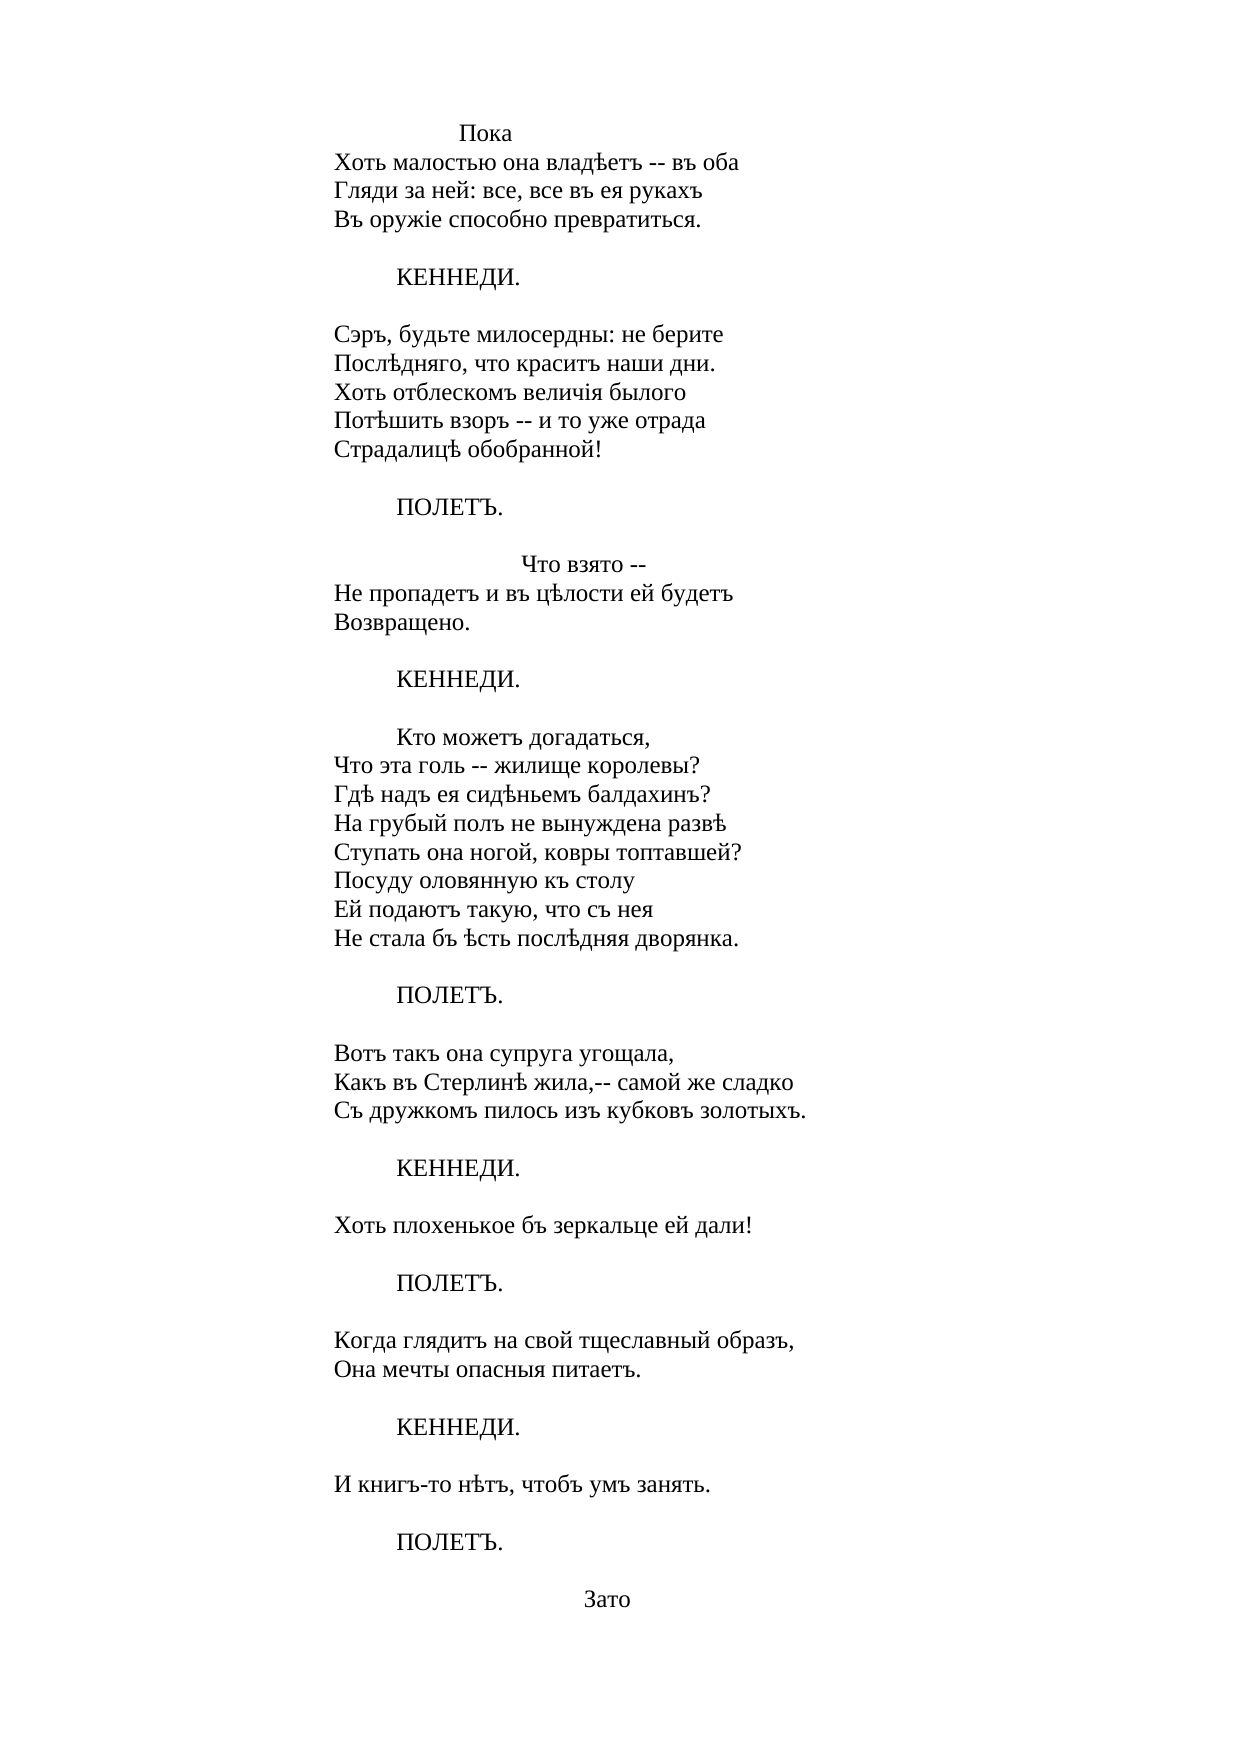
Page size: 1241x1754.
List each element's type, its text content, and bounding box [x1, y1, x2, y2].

text Вотъ такъ она супруга угощала, [252, 1038, 1152, 1067]
text Сэръ, будьте милосердны: не берите [252, 319, 1152, 348]
text КЕННЕДИ. [252, 664, 1152, 693]
text КЕННЕДИ. [252, 1153, 1152, 1182]
text Кто можетъ догадаться, [252, 722, 1152, 751]
text Ступать она ногой, ковры топтавшей? [252, 837, 1152, 866]
text Какъ въ Стерлинѣ жила,-- самой же сладко [252, 1067, 1152, 1096]
text Потѣшить взоръ -- и то уже отрада [252, 406, 1152, 434]
text Зато [252, 1584, 1152, 1613]
text Когда глядитъ на свой тщеславный образъ, [252, 1326, 1152, 1354]
text Съ дружкомъ пилось изъ кубковъ золотыхъ. [252, 1096, 1152, 1124]
text И книгъ-то нѣтъ, чтобъ умъ занять. [252, 1469, 1152, 1498]
text Не пропадетъ и въ цѣлости ей будетъ [252, 578, 1152, 607]
text Гдѣ надъ ея сидѣньемъ балдахинъ? [252, 779, 1152, 808]
text Что взято -- [252, 549, 1152, 578]
text ПОЛЕТЪ. [252, 1268, 1152, 1297]
text Хоть плохенькое бъ зеркальце ей дали! [252, 1211, 1152, 1239]
text Возвращено. [252, 607, 1152, 636]
text Посуду оловянную къ столу [252, 866, 1152, 894]
text Хоть малостью она владѣетъ -- въ оба [252, 147, 1152, 176]
text Что эта голь -- жилище королевы? [252, 751, 1152, 779]
text На грубый полъ не вынуждена развѣ [252, 808, 1152, 837]
text Хоть отблескомъ величія былого [252, 377, 1152, 406]
text Не стала бъ ѣсть послѣдняя дворянка. [252, 923, 1152, 952]
text ПОЛЕТЪ. [252, 981, 1152, 1009]
text Она мечты опасныя питаетъ. [252, 1354, 1152, 1383]
text Страдалицѣ обобранной! [252, 434, 1152, 463]
text ПОЛЕТЪ. [252, 492, 1152, 521]
text КЕННЕДИ. [252, 1412, 1152, 1441]
text Ей подаютъ такую, что съ нея [252, 894, 1152, 923]
text Послѣдняго, что краситъ наши дни. [252, 348, 1152, 377]
text ПОЛЕТЪ. [252, 1527, 1152, 1556]
text Въ оружіе способно превратиться. [252, 204, 1152, 233]
text Пока [252, 118, 1152, 147]
text КЕННЕДИ. [252, 262, 1152, 291]
text Гляди за ней: все, все въ ея рукахъ [252, 176, 1152, 204]
